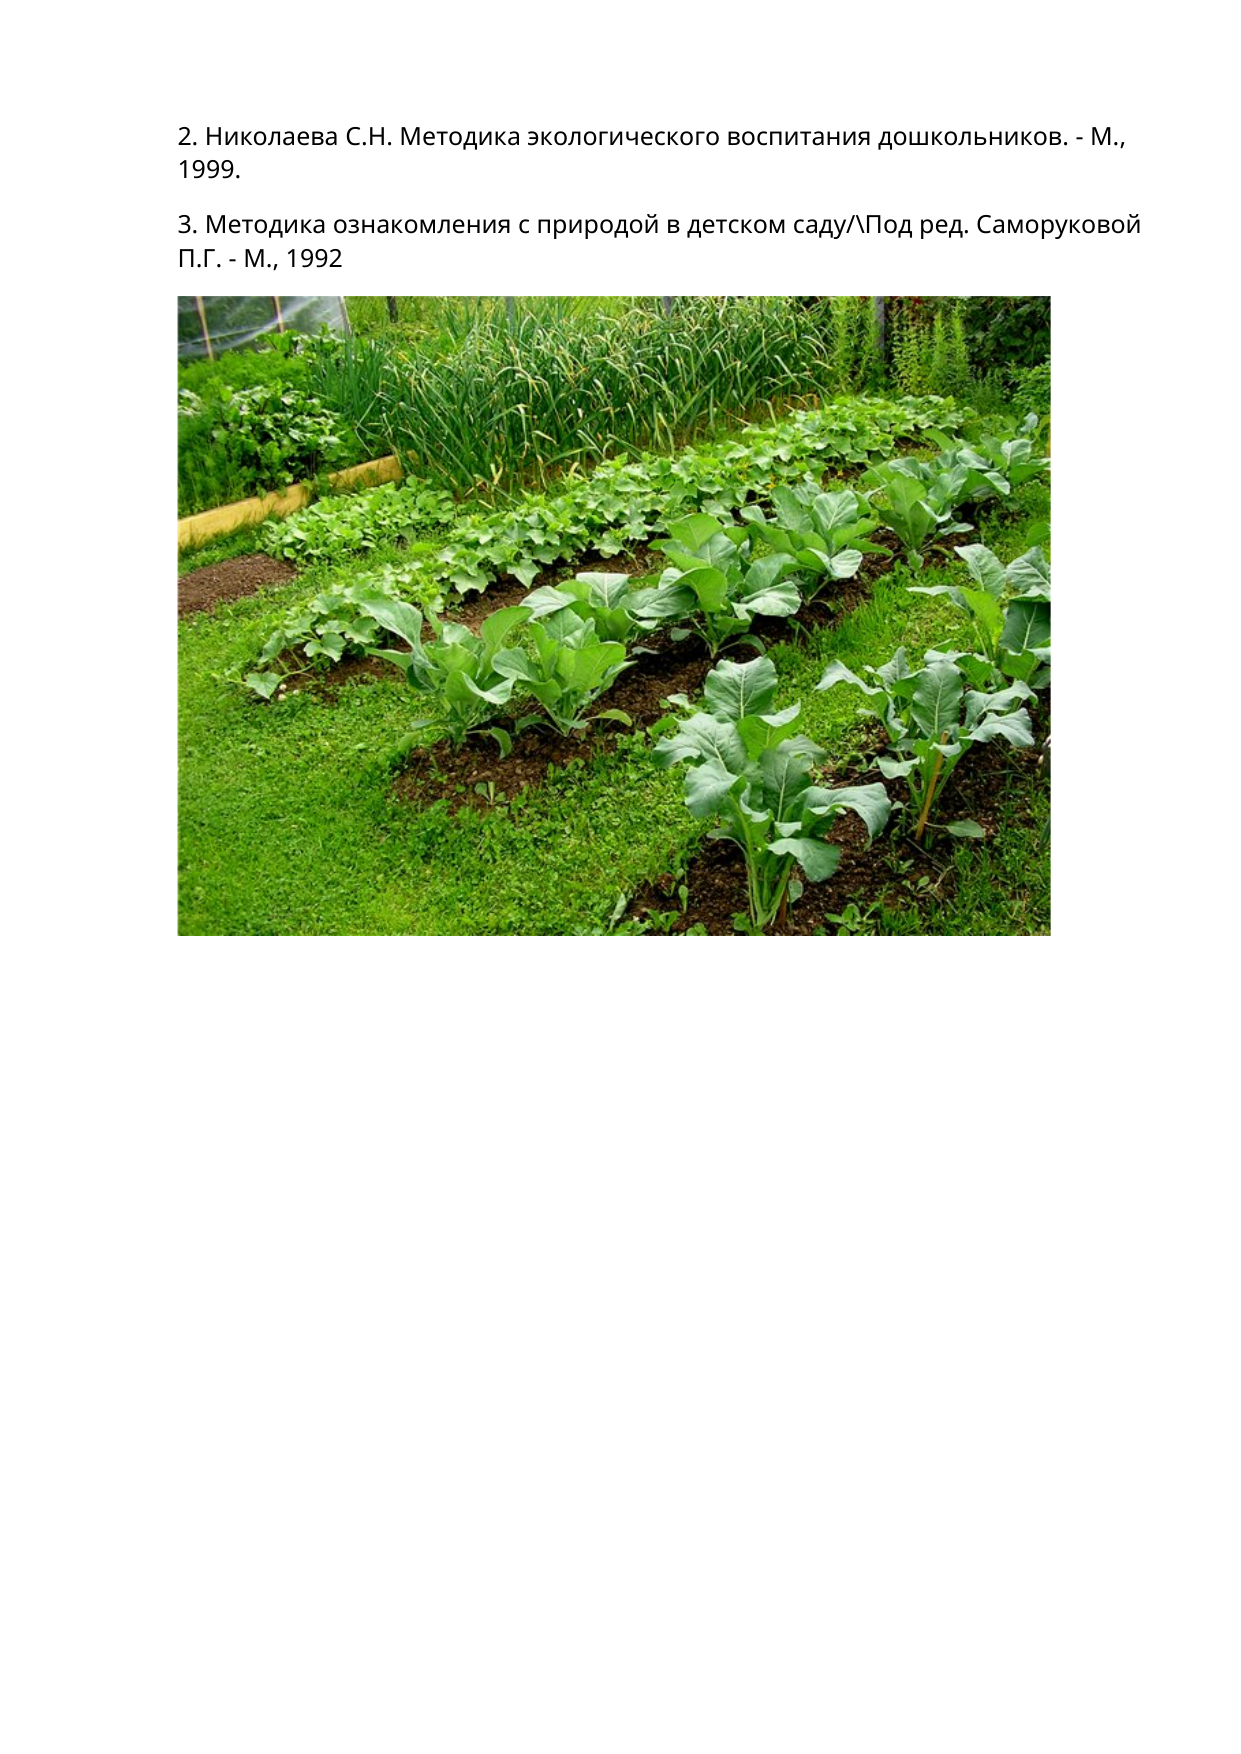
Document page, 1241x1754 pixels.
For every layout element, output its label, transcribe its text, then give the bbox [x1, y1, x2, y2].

text 3. Методика ознакомления с природой в детском саду/\Под ред. Саморуковой П.Г. - М., 1992 [177, 207, 1152, 275]
text 2. Николаева С.Н. Методика экологического воспитания дошкольников. - М., 1999. [177, 118, 1152, 186]
picture [177, 296, 1051, 936]
